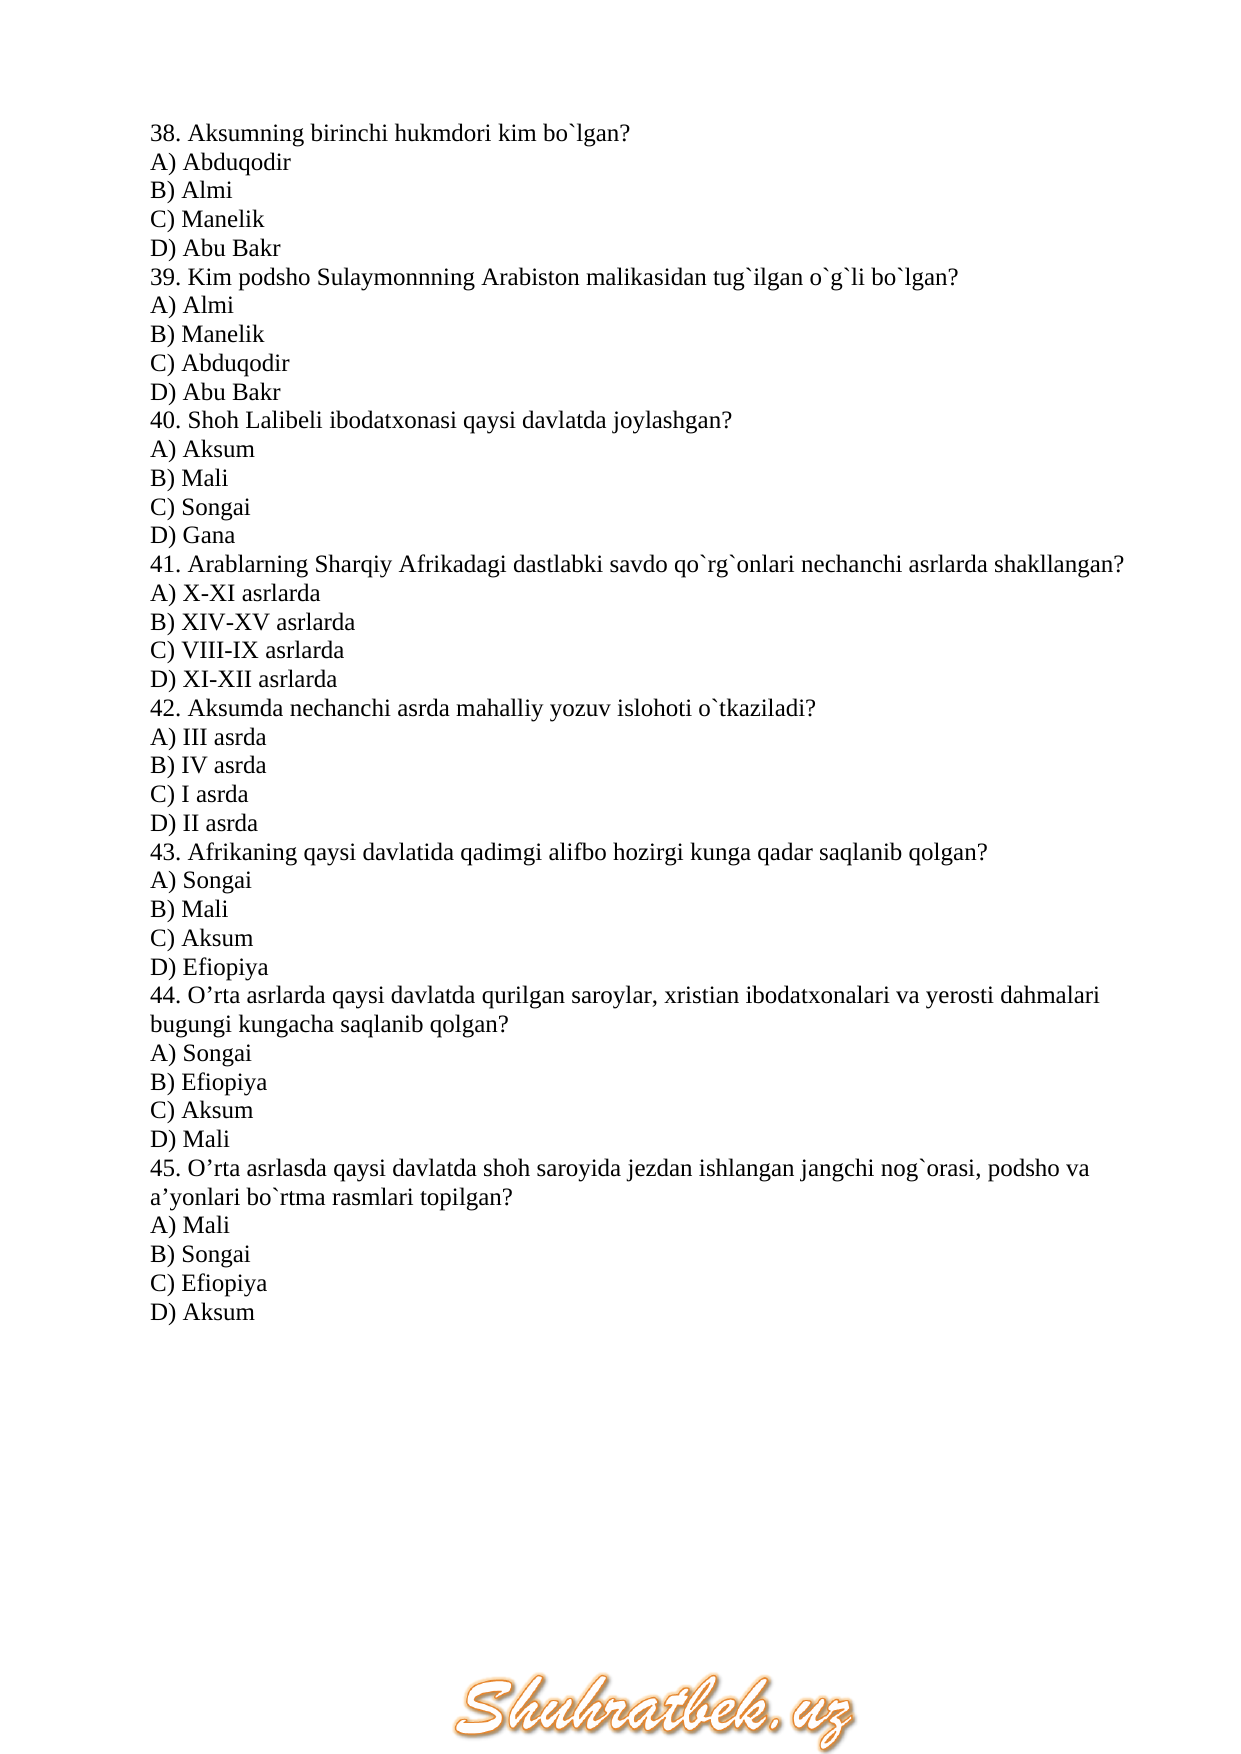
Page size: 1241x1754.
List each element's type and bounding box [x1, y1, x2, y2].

text [150, 118, 1152, 1326]
picture [440, 1659, 869, 1754]
